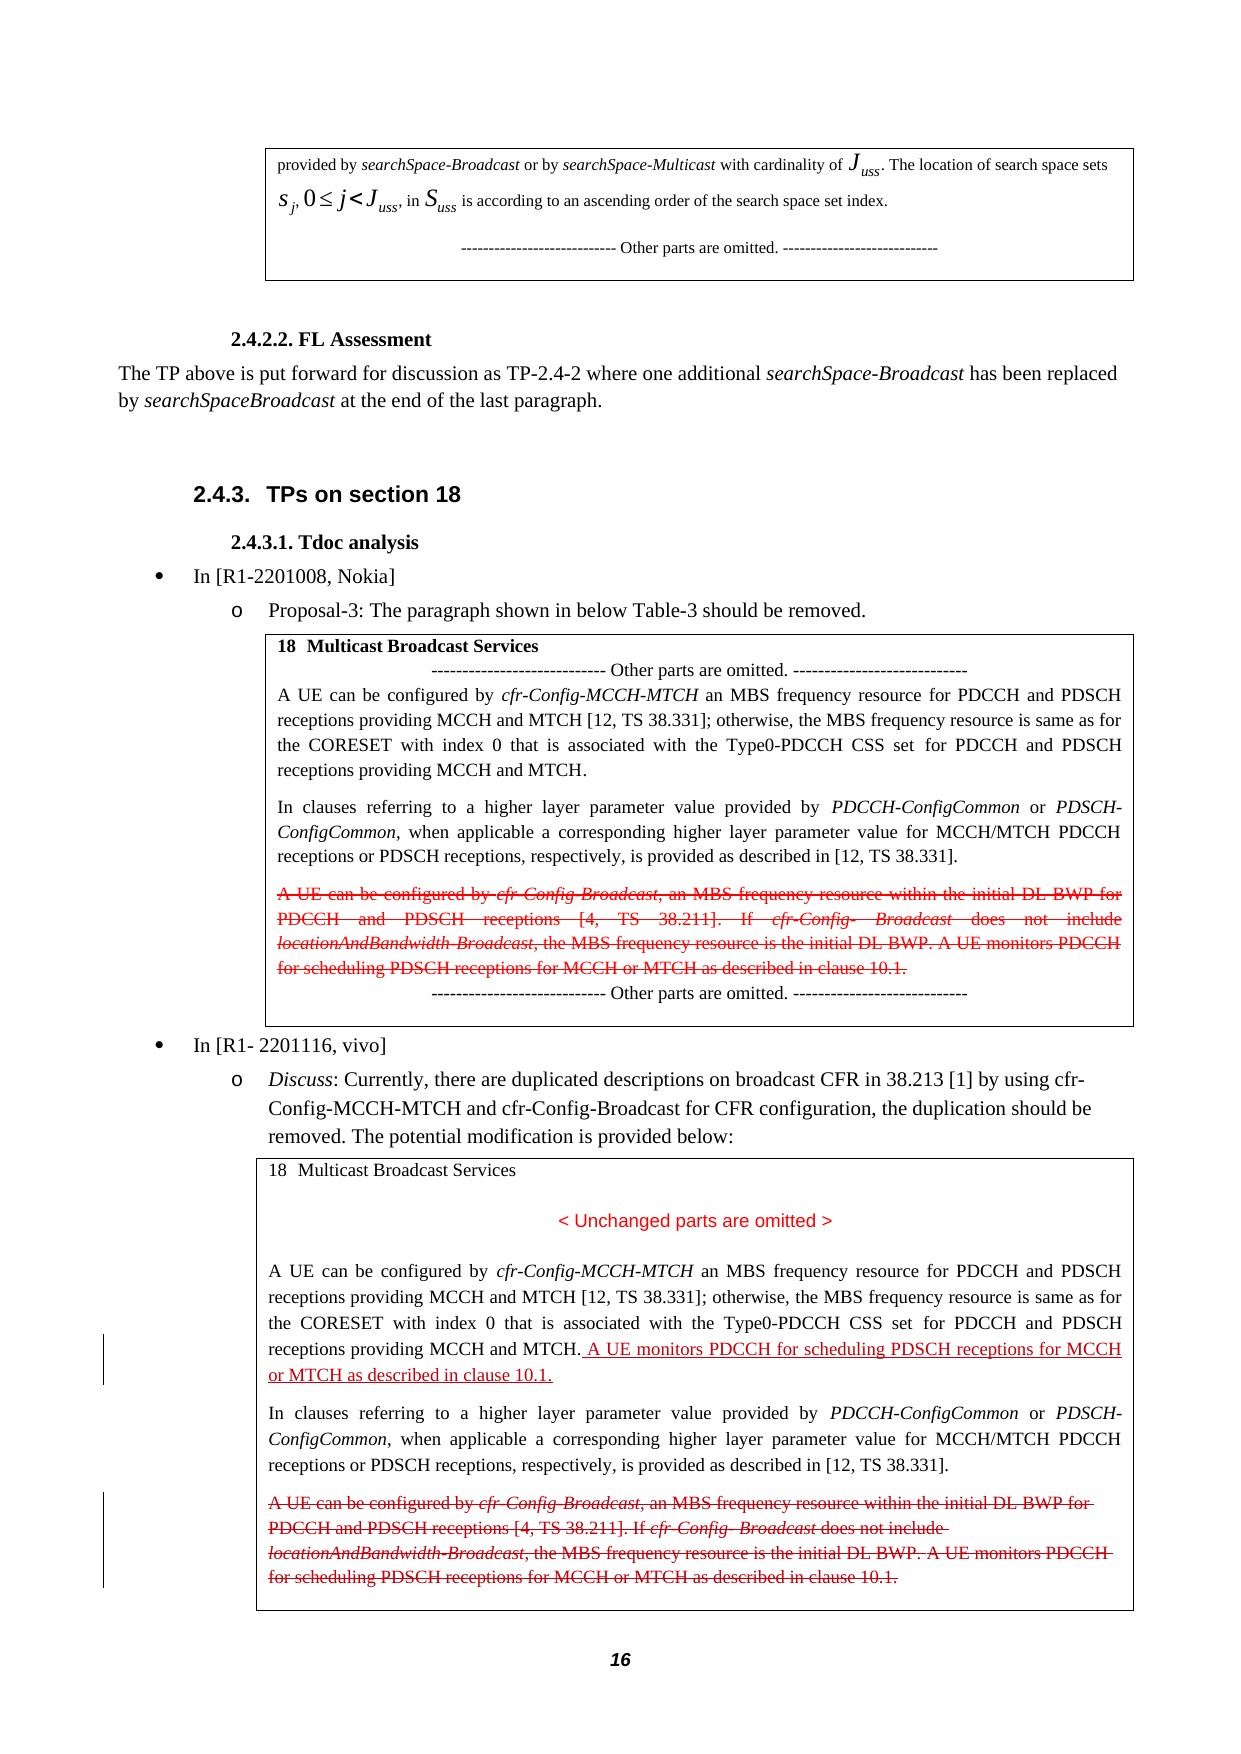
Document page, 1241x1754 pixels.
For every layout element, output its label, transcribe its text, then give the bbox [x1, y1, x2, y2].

subtitle Tdoc analysis [231, 530, 1122, 554]
list Proposal-3: The paragraph shown in below Table-3 should be removed. [231, 598, 1122, 623]
list Discuss: Currently, there are duplicated descriptions on broadcast CFR in 38.213 [1] by using cfr-Config-MCCH-MTCH and cfr-Config-Broadcast for CFR configuration, the duplication should be removed. The potential modification is provided below: [231, 1067, 1122, 1148]
text The TP above is put forward for discussion as TP-2.4-2 where one additional searchSpace-Broadcast has been replaced by searchSpaceBroadcast at the end of the last paragraph. [118, 361, 1122, 412]
list In [R1-2201008, Nokia] [156, 564, 1122, 588]
table_header 18 Multicast Broadcast Services ---------------------------- Other parts are omitted. ---------------------------- A UE can be configured by cfr-Config-MCCH-MTCH an MBS frequency resource for PDCCH and PDSCH receptions providing MCCH and MTCH [12, TS 38.331]; otherwise, the MBS frequency resource is same as for the CORESET with index 0 that is associated with the Type0-PDCCH CSS set for PDCCH and PDSCH receptions providing MCCH and MTCH. In clauses referring to a higher layer parameter value provided by PDCCH-ConfigCommon or PDSCH-ConfigCommon, when applicable a corresponding higher layer parameter value for MCCH/MTCH PDCCH receptions or PDSCH receptions, respectively, is provided as described in [12, TS 38.331]. A UE can be configured by cfr-Config-Broadcast, an MBS frequency resource within the initial DL BWP for PDCCH and PDSCH receptions [4, TS 38.211]. If cfr-Config- Broadcast does not include locationAndBandwidth-Broadcast, the MBS frequency resource is the initial DL BWP. A UE monitors PDCCH for scheduling PDSCH receptions for MCCH or MTCH as described in clause 10.1. ---------------------------- Other parts are omitted. ---------------------------- [266, 635, 1133, 1026]
subtitle TPs on section 18 [193, 481, 1122, 507]
list In [R1- 2201116, vivo] [156, 1033, 1122, 1057]
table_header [266, 149, 1133, 279]
subtitle FL Assessment [231, 327, 1122, 351]
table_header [257, 1159, 1133, 1610]
